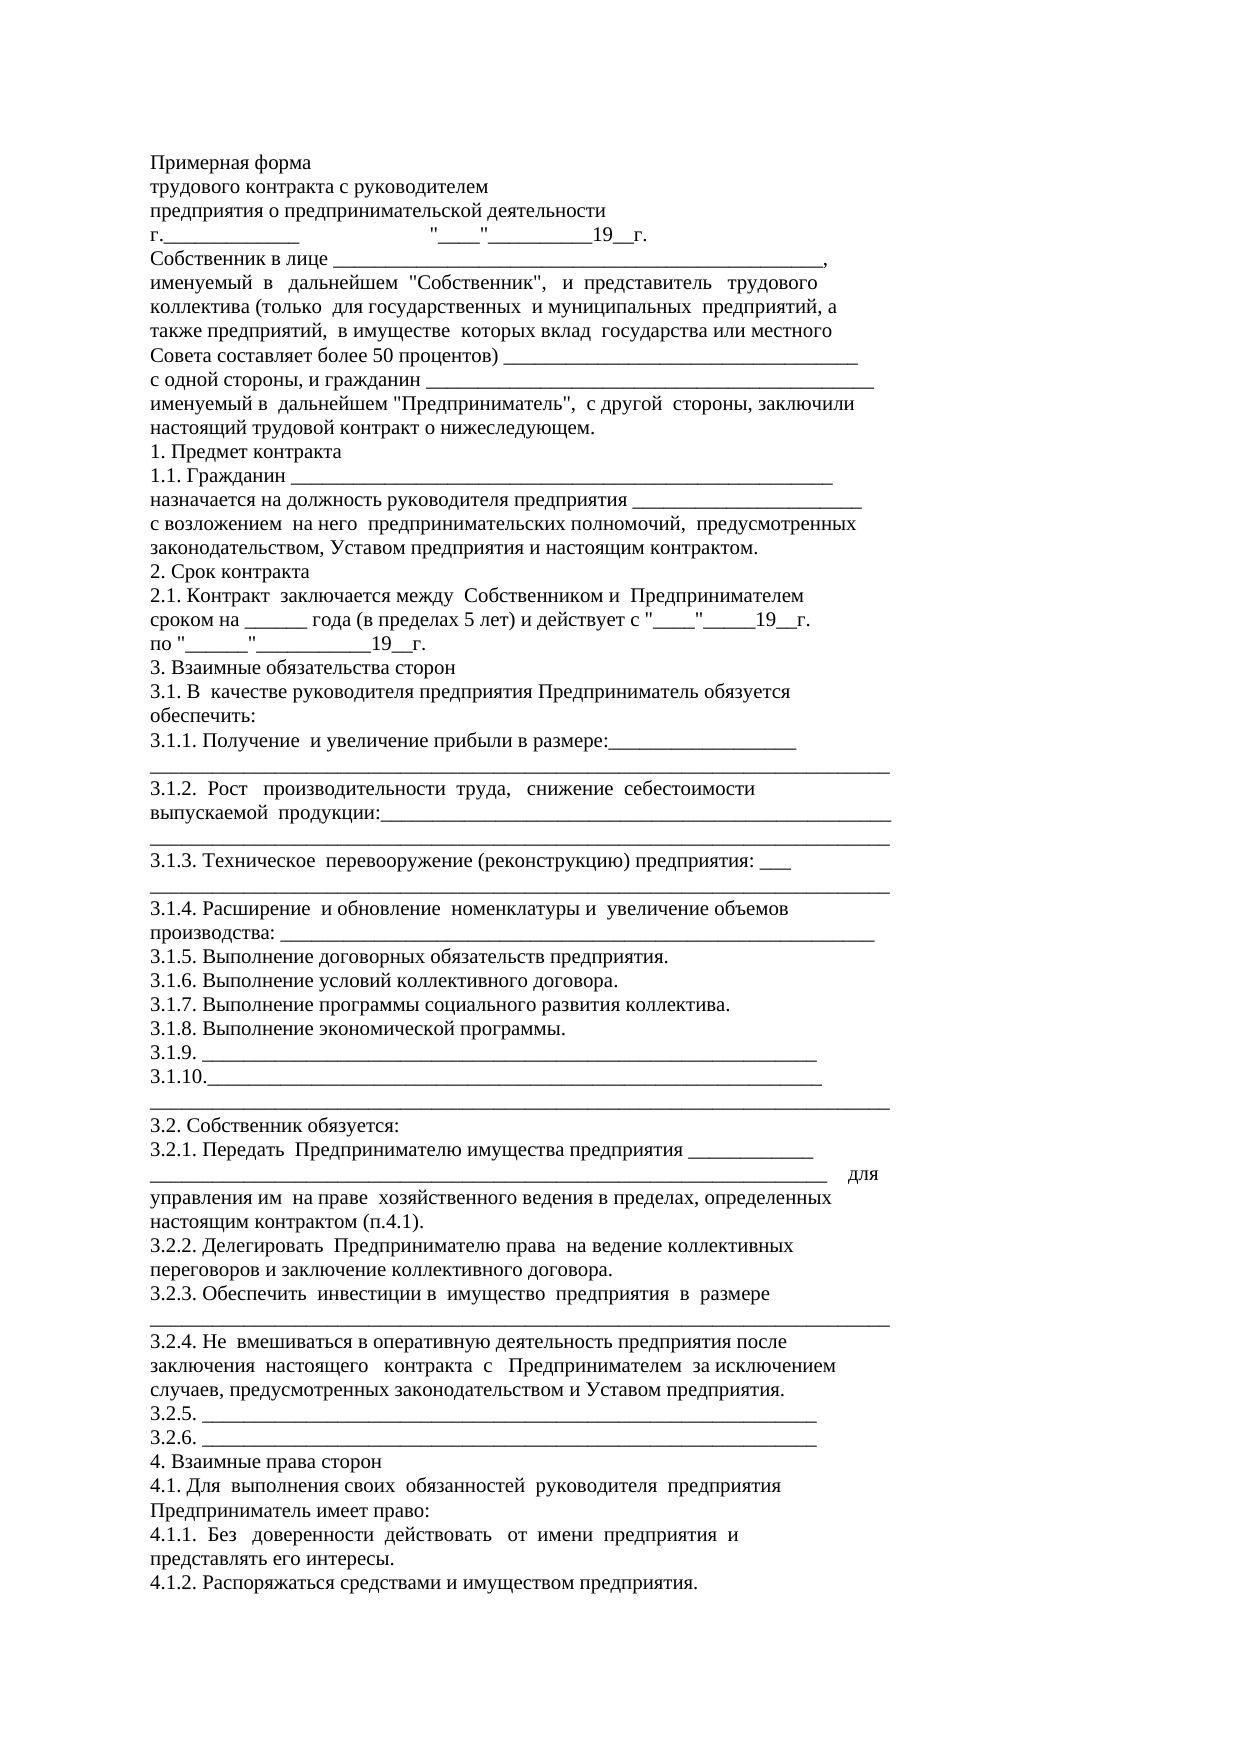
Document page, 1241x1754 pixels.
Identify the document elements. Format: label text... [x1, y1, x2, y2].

text сроком на ______ года (в пределах 5 лет) и действует с "____"_____19__г. [150, 607, 1090, 631]
text выпускаемой продукции:_________________________________________________ [150, 800, 1090, 824]
text 4.1.1. Без доверенности действовать от имени предприятия и [150, 1522, 1090, 1546]
text 3.1.1. Получение и увеличение прибыли в размере:__________________ [150, 727, 1090, 752]
text 3.2.3. Обеспечить инвестиции в имущество предприятия в размере [150, 1281, 1090, 1305]
text предприятия о предпринимательской деятельности [150, 198, 1090, 222]
text 2.1. Контракт заключается между Собственником и Предпринимателем [150, 583, 1090, 607]
text производства: _________________________________________________________ [150, 920, 1090, 944]
text 4.1.2. Распоряжаться средствами и имуществом предприятия. [150, 1570, 1090, 1594]
text _______________________________________________________________________ [150, 824, 1090, 848]
text назначается на должность руководителя предприятия ______________________ [150, 487, 1090, 511]
text 3.1.6. Выполнение условий коллективного договора. [150, 968, 1090, 992]
text управления им на праве хозяйственного ведения в пределах, определенных [150, 1185, 1090, 1209]
text 3.1.4. Расширение и обновление номенклатуры и увеличение объемов [150, 896, 1090, 920]
text _________________________________________________________________ для [150, 1161, 1090, 1185]
text Совета составляет более 50 процентов) __________________________________ [150, 342, 1090, 367]
text с одной стороны, и гражданин ___________________________________________ [150, 367, 1090, 391]
text именуемый в дальнейшем "Предприниматель", с другой стороны, заключили [150, 391, 1090, 415]
text настоящий трудовой контракт о нижеследующем. [150, 415, 1090, 439]
text _______________________________________________________________________ [150, 872, 1090, 896]
text обеспечить: [150, 703, 1090, 727]
text 3.1.7. Выполнение программы социального развития коллектива. [150, 992, 1090, 1016]
text коллектива (только для государственных и муниципальных предприятий, а [150, 294, 1090, 318]
text 4. Взаимные права сторон [150, 1449, 1090, 1473]
text Предприниматель имеет право: [150, 1497, 1090, 1522]
text именуемый в дальнейшем "Собственник", и представитель трудового [150, 270, 1090, 294]
text 3.1.9. ___________________________________________________________ [150, 1040, 1090, 1064]
text г._____________ "____"__________19__г. [150, 222, 1090, 246]
text _______________________________________________________________________ [150, 752, 1090, 776]
text представлять его интересы. [150, 1546, 1090, 1570]
text 3.1.2. Рост производительности труда, снижение себестоимости [150, 776, 1090, 800]
text 3.1.10.___________________________________________________________ [150, 1064, 1090, 1088]
text _______________________________________________________________________ [150, 1305, 1090, 1329]
text Примерная форма [150, 150, 1090, 174]
text 1. Предмет контракта [150, 439, 1090, 463]
text 3.2.6. ___________________________________________________________ [150, 1425, 1090, 1449]
text 3. Взаимные обязательства сторон [150, 655, 1090, 679]
text 3.2.5. ___________________________________________________________ [150, 1401, 1090, 1425]
text по "______"___________19__г. [150, 631, 1090, 655]
text 4.1. Для выполнения своих обязанностей руководителя предприятия [150, 1473, 1090, 1497]
text заключения настоящего контракта с Предпринимателем за исключением [150, 1353, 1090, 1377]
text 3.2.1. Передать Предпринимателю имущества предприятия ____________ [150, 1137, 1090, 1161]
text 3.1.5. Выполнение договорных обязательств предприятия. [150, 944, 1090, 968]
text случаев, предусмотренных законодательством и Уставом предприятия. [150, 1377, 1090, 1401]
text 3.1. В качестве руководителя предприятия Предприниматель обязуется [150, 679, 1090, 703]
text _______________________________________________________________________ [150, 1088, 1090, 1112]
text с возложением на него предпринимательских полномочий, предусмотренных [150, 511, 1090, 535]
text настоящим контрактом (п.4.1). [150, 1209, 1090, 1233]
text 3.2.4. Не вмешиваться в оперативную деятельность предприятия после [150, 1329, 1090, 1353]
text 3.1.3. Техническое перевооружение (реконструкцию) предприятия: ___ [150, 848, 1090, 872]
text 3.2.2. Делегировать Предпринимателю права на ведение коллективных [150, 1233, 1090, 1257]
text Собственник в лице _______________________________________________, [150, 246, 1090, 270]
text также предприятий, в имуществе которых вклад государства или местного [150, 318, 1090, 342]
text законодательством, Уставом предприятия и настоящим контрактом. [150, 535, 1090, 559]
text переговоров и заключение коллективного договора. [150, 1257, 1090, 1281]
text 1.1. Гражданин ____________________________________________________ [150, 463, 1090, 487]
text 3.1.8. Выполнение экономической программы. [150, 1016, 1090, 1040]
text трудового контракта с руководителем [150, 174, 1090, 198]
text 2. Срок контракта [150, 559, 1090, 583]
text 3.2. Собственник обязуется: [150, 1112, 1090, 1137]
